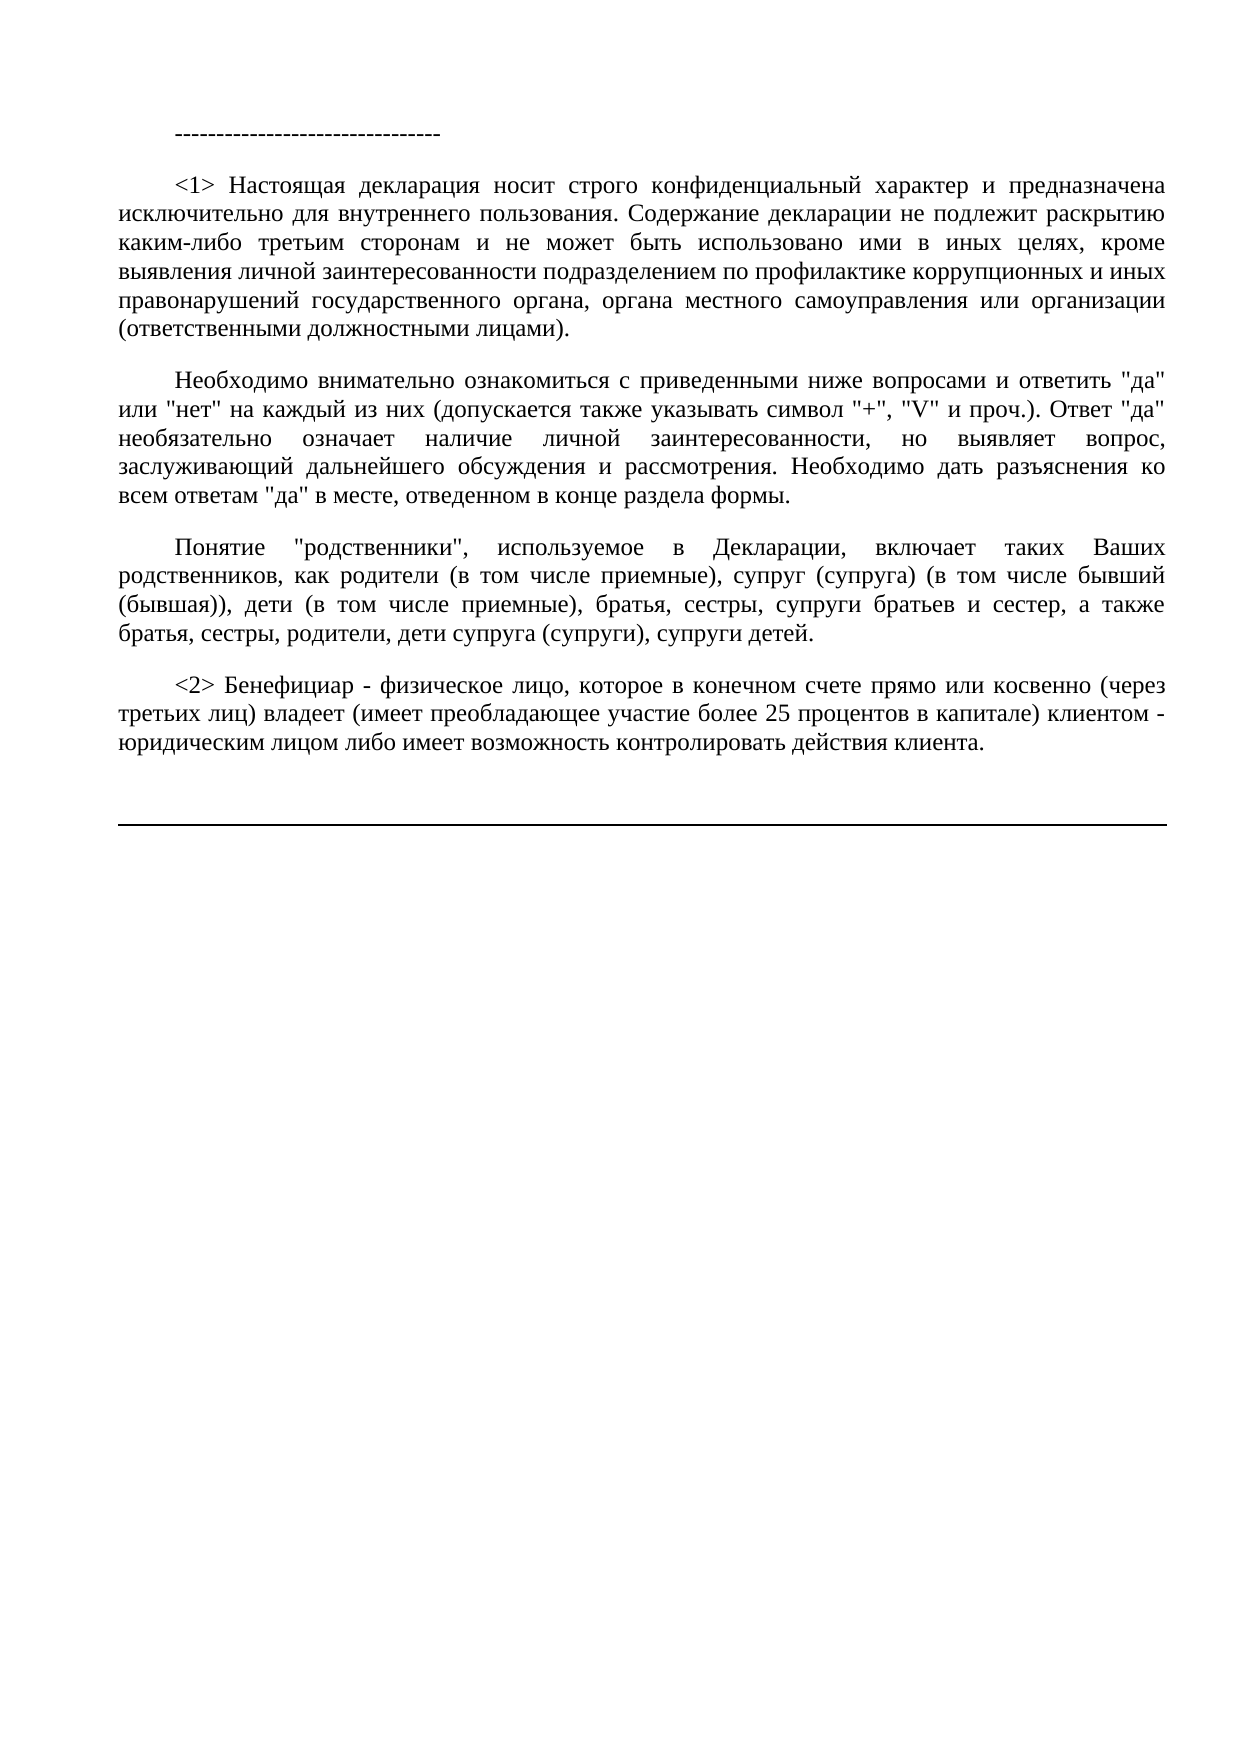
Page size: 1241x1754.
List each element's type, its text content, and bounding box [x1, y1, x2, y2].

text <2> Бенефициар - физическое лицо, которое в конечном счете прямо или косвенно (через третьих лиц) владеет (имеет преобладающее участие более 25 процентов в капитале) клиентом - юридическим лицом либо имеет возможность контролировать действия клиента. [118, 670, 1167, 756]
text -------------------------------- [118, 118, 1167, 147]
text Понятие "родственники", используемое в Декларации, включает таких Ваших родственников, как родители (в том числе приемные), супруг (супруга) (в том числе бывший (бывшая)), дети (в том числе приемные), братья, сестры, супруги братьев и сестер, а также братья, сестры, родители, дети супруга (супруги), супруги детей. [118, 532, 1167, 647]
text <1> Настоящая декларация носит строго конфиденциальный характер и предназначена исключительно для внутреннего пользования. Содержание декларации не подлежит раскрытию каким-либо третьим сторонам и не может быть использовано ими в иных целях, кроме выявления личной заинтересованности подразделением по профилактике коррупционных и иных правонарушений государственного органа, органа местного самоуправления или организации (ответственными должностными лицами). [118, 170, 1167, 342]
text Необходимо внимательно ознакомиться с приведенными ниже вопросами и ответить "да" или "нет" на каждый из них (допускается также указывать символ "+", "V" и проч.). Ответ "да" необязательно означает наличие личной заинтересованности, но выявляет вопрос, заслуживающий дальнейшего обсуждения и рассмотрения. Необходимо дать разъяснения ко всем ответам "да" в месте, отведенном в конце раздела формы. [118, 365, 1167, 509]
